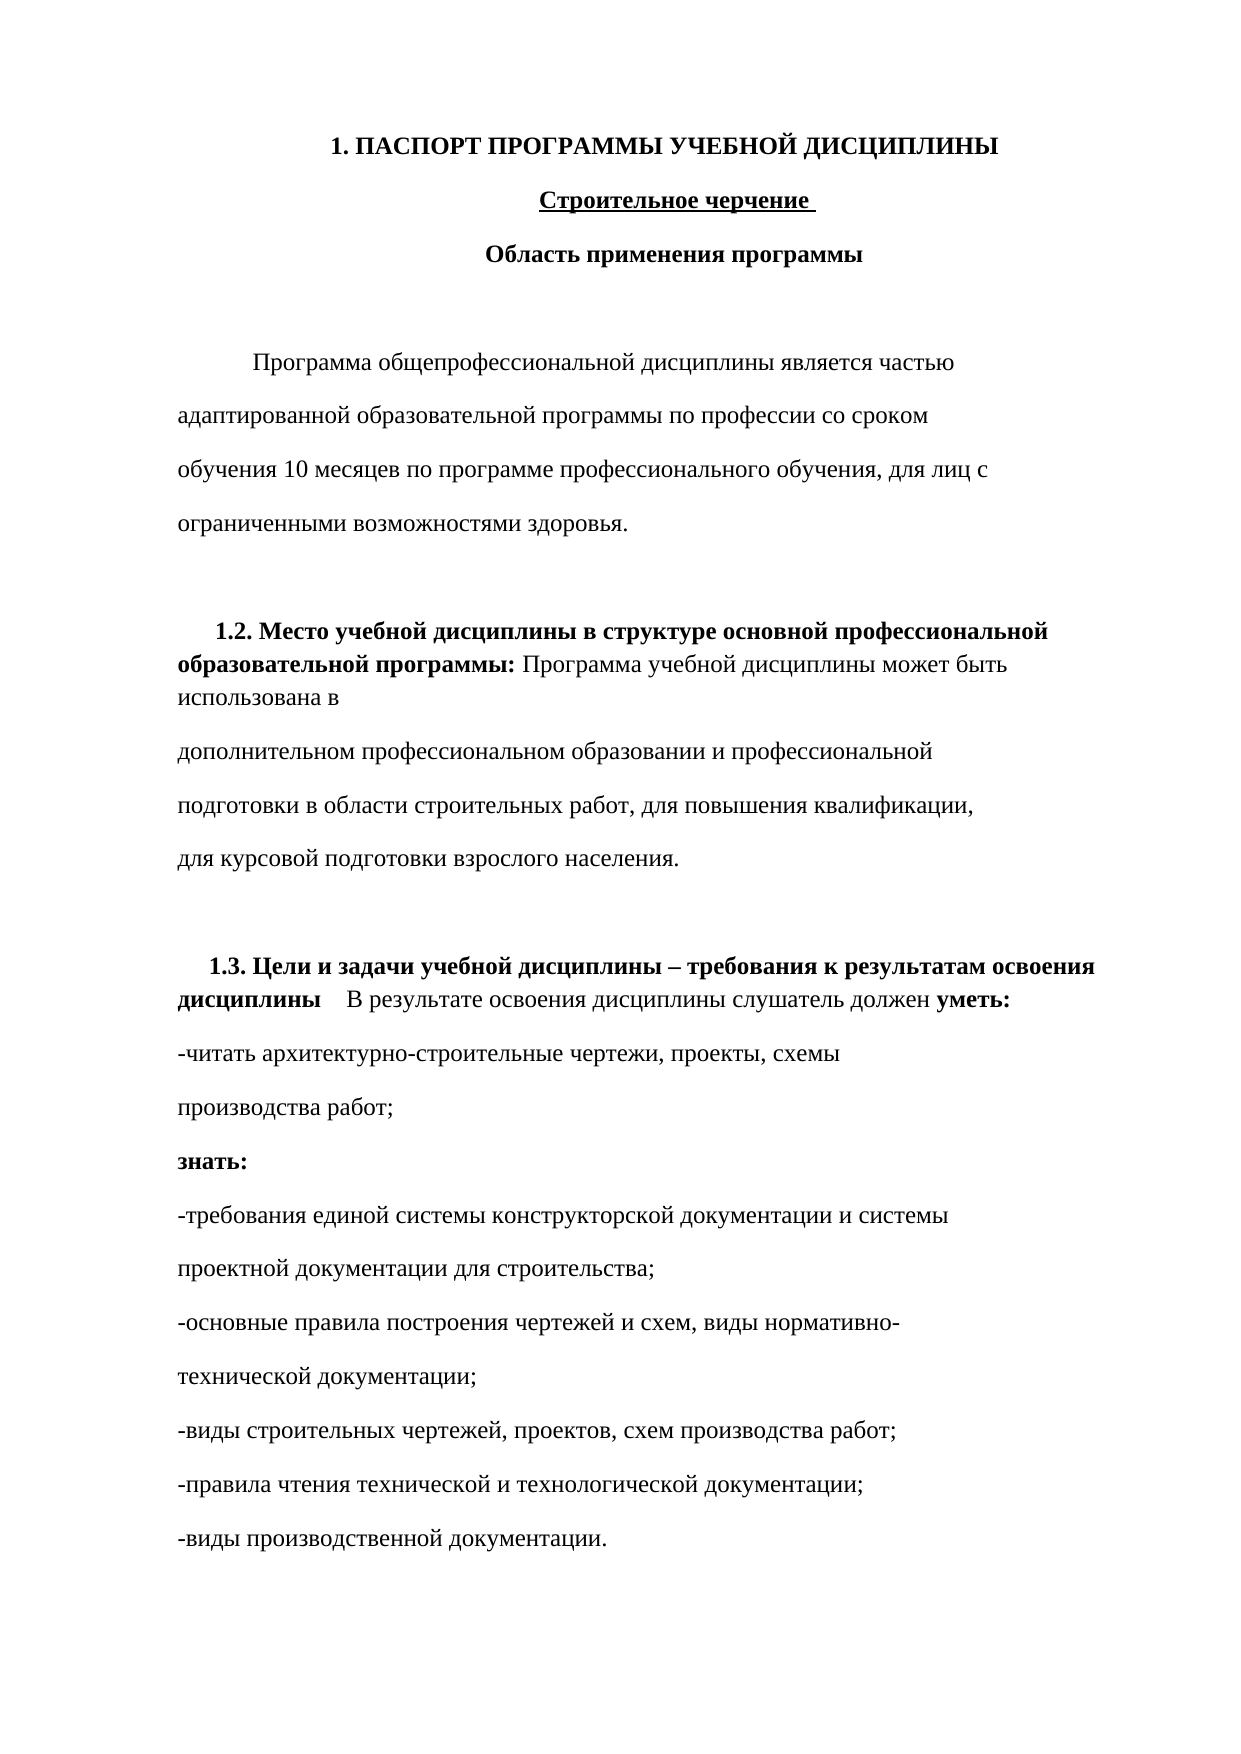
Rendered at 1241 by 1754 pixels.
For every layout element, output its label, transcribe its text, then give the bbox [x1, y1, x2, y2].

text -требования единой системы конструкторской документации и системы [177, 1200, 1152, 1228]
text технической документации; [177, 1361, 1152, 1390]
text ограниченными возможностями здоровья. [177, 508, 1152, 537]
text производства работ; [177, 1092, 1152, 1121]
text -правила чтения технической и технологической документации; [177, 1469, 1152, 1498]
text подготовки в области строительных работ, для повышения квалификации, [177, 790, 1152, 818]
text Область применения программы [177, 239, 1171, 268]
text 1. паспорт ПРОГРАММЫ УЧЕБНОЙ ДИСЦИПЛИНЫ [177, 131, 1152, 160]
text -читать архитектурно-строительные чертежи, проекты, схемы [177, 1038, 1152, 1067]
text проектной документации для строительства; [177, 1253, 1152, 1282]
text для курсовой подготовки взрослого населения. [177, 843, 1152, 872]
text адаптированной образовательной программы по профессии со сроком [177, 401, 1152, 429]
text -основные правила построения чертежей и схем, виды нормативно- [177, 1307, 1152, 1336]
text Строительное черчение [177, 185, 1171, 214]
text дополнительном профессиональном образовании и профессиональной [177, 736, 1152, 764]
text -виды строительных чертежей, проектов, схем производства работ; [177, 1415, 1152, 1444]
text знать: [177, 1146, 1152, 1174]
text -виды производственной документации. [177, 1523, 1152, 1552]
text обучения 10 месяцев по программе профессионального обучения, для лиц с [177, 454, 1152, 483]
text 1.2. Место учебной дисциплины в структуре основной профессиональной образовательной программы: Программа учебной дисциплины может быть использована в [177, 616, 1152, 711]
text Программа общепрофессиональной дисциплины является частью [177, 347, 1152, 375]
text 1.3. Цели и задачи учебной дисциплины – требования к результатам освоения дисциплины В результате освоения дисциплины слушатель должен уметь: [177, 951, 1152, 1013]
